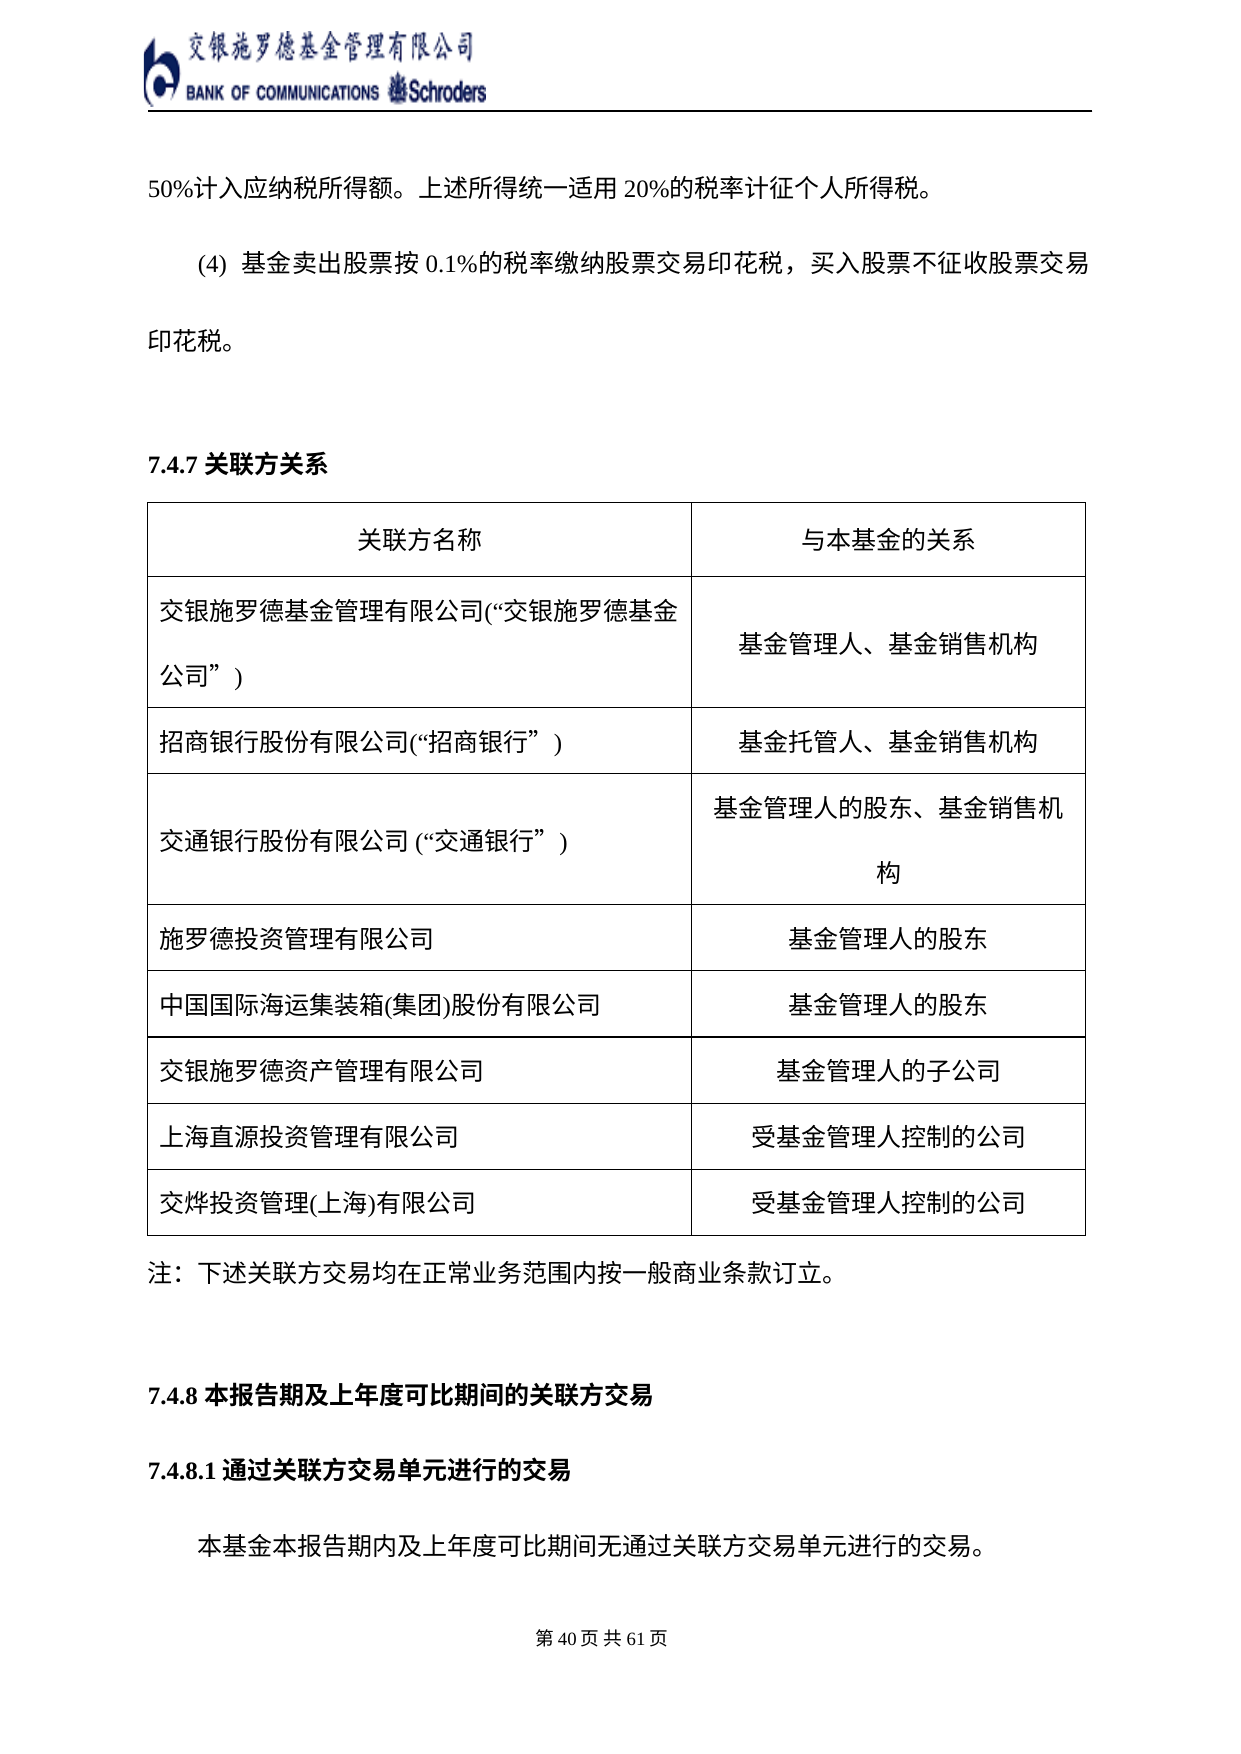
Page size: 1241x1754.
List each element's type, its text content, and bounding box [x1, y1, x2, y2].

table_cell 交银施罗德基金管理有限公司(“交银施罗德基金公司”) [148, 577, 691, 707]
subtitle 7.4.8 本报告期及上年度可比期间的关联方交易 [148, 1361, 1092, 1426]
table_cell 中国国际海运集装箱(集团)股份有限公司 [148, 971, 691, 1036]
picture [143, 31, 486, 107]
table_header 关联方名称 [148, 503, 691, 576]
text 注：下述关联方交易均在正常业务范围内按一般商业条款订立。 [148, 1239, 1092, 1304]
table_header 与本基金的关系 [692, 503, 1085, 576]
table_cell 受基金管理人控制的公司 [692, 1104, 1085, 1168]
table_cell 交通银行股份有限公司 (“交通银行”) [148, 774, 691, 904]
table_cell 受基金管理人控制的公司 [692, 1170, 1085, 1234]
table_cell 施罗德投资管理有限公司 [148, 905, 691, 970]
text (4) 基金卖出股票按0.1%的税率缴纳股票交易印花税，买入股票不征收股票交易印花税。 [148, 229, 1092, 372]
text 本基金本报告期内及上年度可比期间无通过关联方交易单元进行的交易。 [148, 1512, 1092, 1577]
table_cell 基金管理人的股东、基金销售机构 [692, 774, 1085, 904]
table_cell 交银施罗德资产管理有限公司 [148, 1038, 691, 1102]
table_cell 基金管理人的股东 [692, 971, 1085, 1036]
table_cell 招商银行股份有限公司(“招商银行”) [148, 708, 691, 773]
table_cell 基金管理人的子公司 [692, 1038, 1085, 1102]
table_cell 基金管理人的股东 [692, 905, 1085, 970]
table_cell 基金管理人、基金销售机构 [692, 577, 1085, 707]
table_cell 交烨投资管理(上海)有限公司 [148, 1170, 691, 1234]
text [148, 154, 1092, 219]
table_cell 基金托管人、基金销售机构 [692, 708, 1085, 773]
subtitle 7.4.8.1 通过关联方交易单元进行的交易 [148, 1436, 1092, 1501]
subtitle 7.4.7 关联方关系 [148, 430, 1092, 495]
table_cell 上海直源投资管理有限公司 [148, 1104, 691, 1168]
